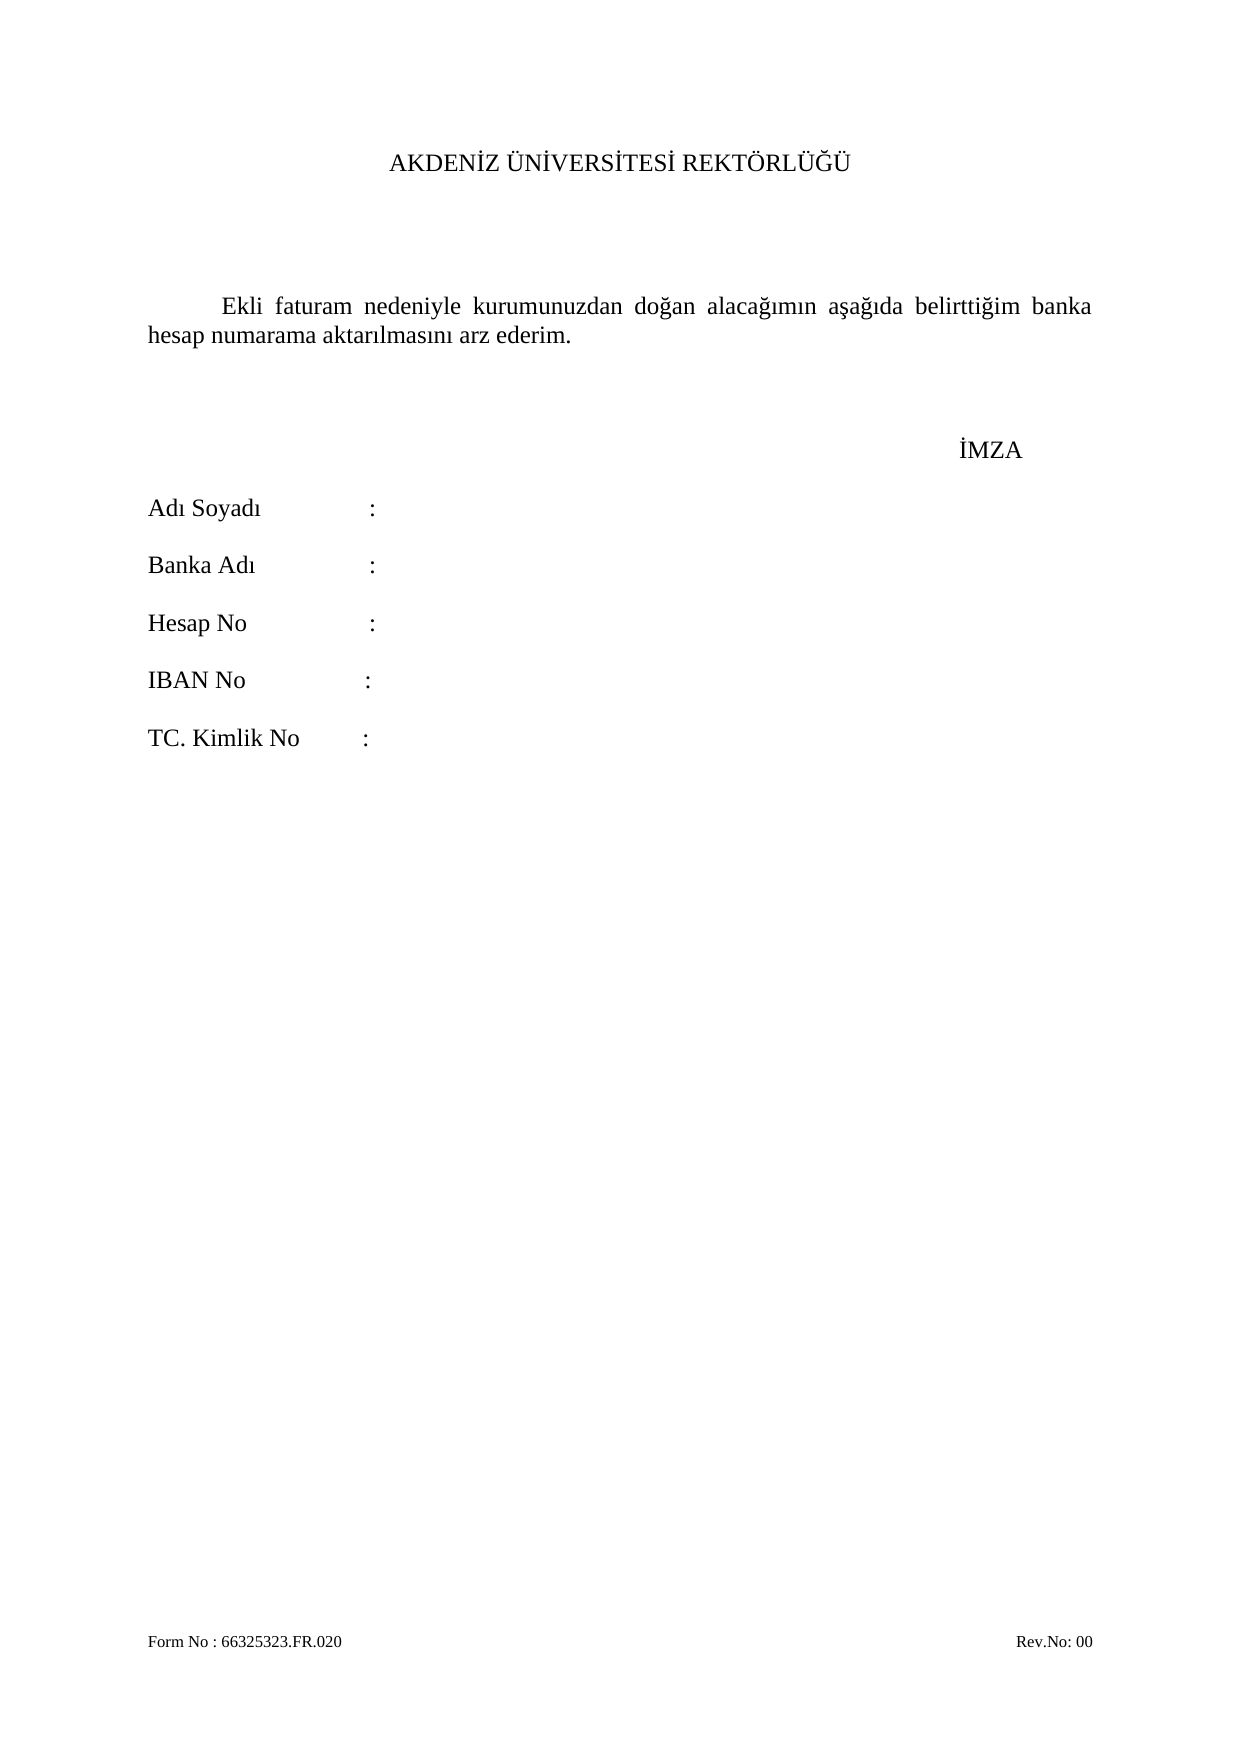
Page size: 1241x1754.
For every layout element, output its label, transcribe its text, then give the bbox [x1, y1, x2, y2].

text TC. Kimlik No : [148, 723, 1093, 751]
text Hesap No : [148, 608, 1093, 636]
text Banka Adı : [148, 550, 1093, 579]
text İMZA [148, 435, 1093, 464]
text IBAN No : [148, 665, 1093, 694]
text AKDENİZ ÜNİVERSİTESİ REKTÖRLÜĞÜ [148, 148, 1093, 176]
text Adı Soyadı : [148, 493, 1093, 521]
text Ekli faturam nedeniyle kurumunuzdan doğan alacağımın aşağıda belirttiğim banka hesap numarama aktarılmasını arz ederim. [148, 291, 1093, 349]
